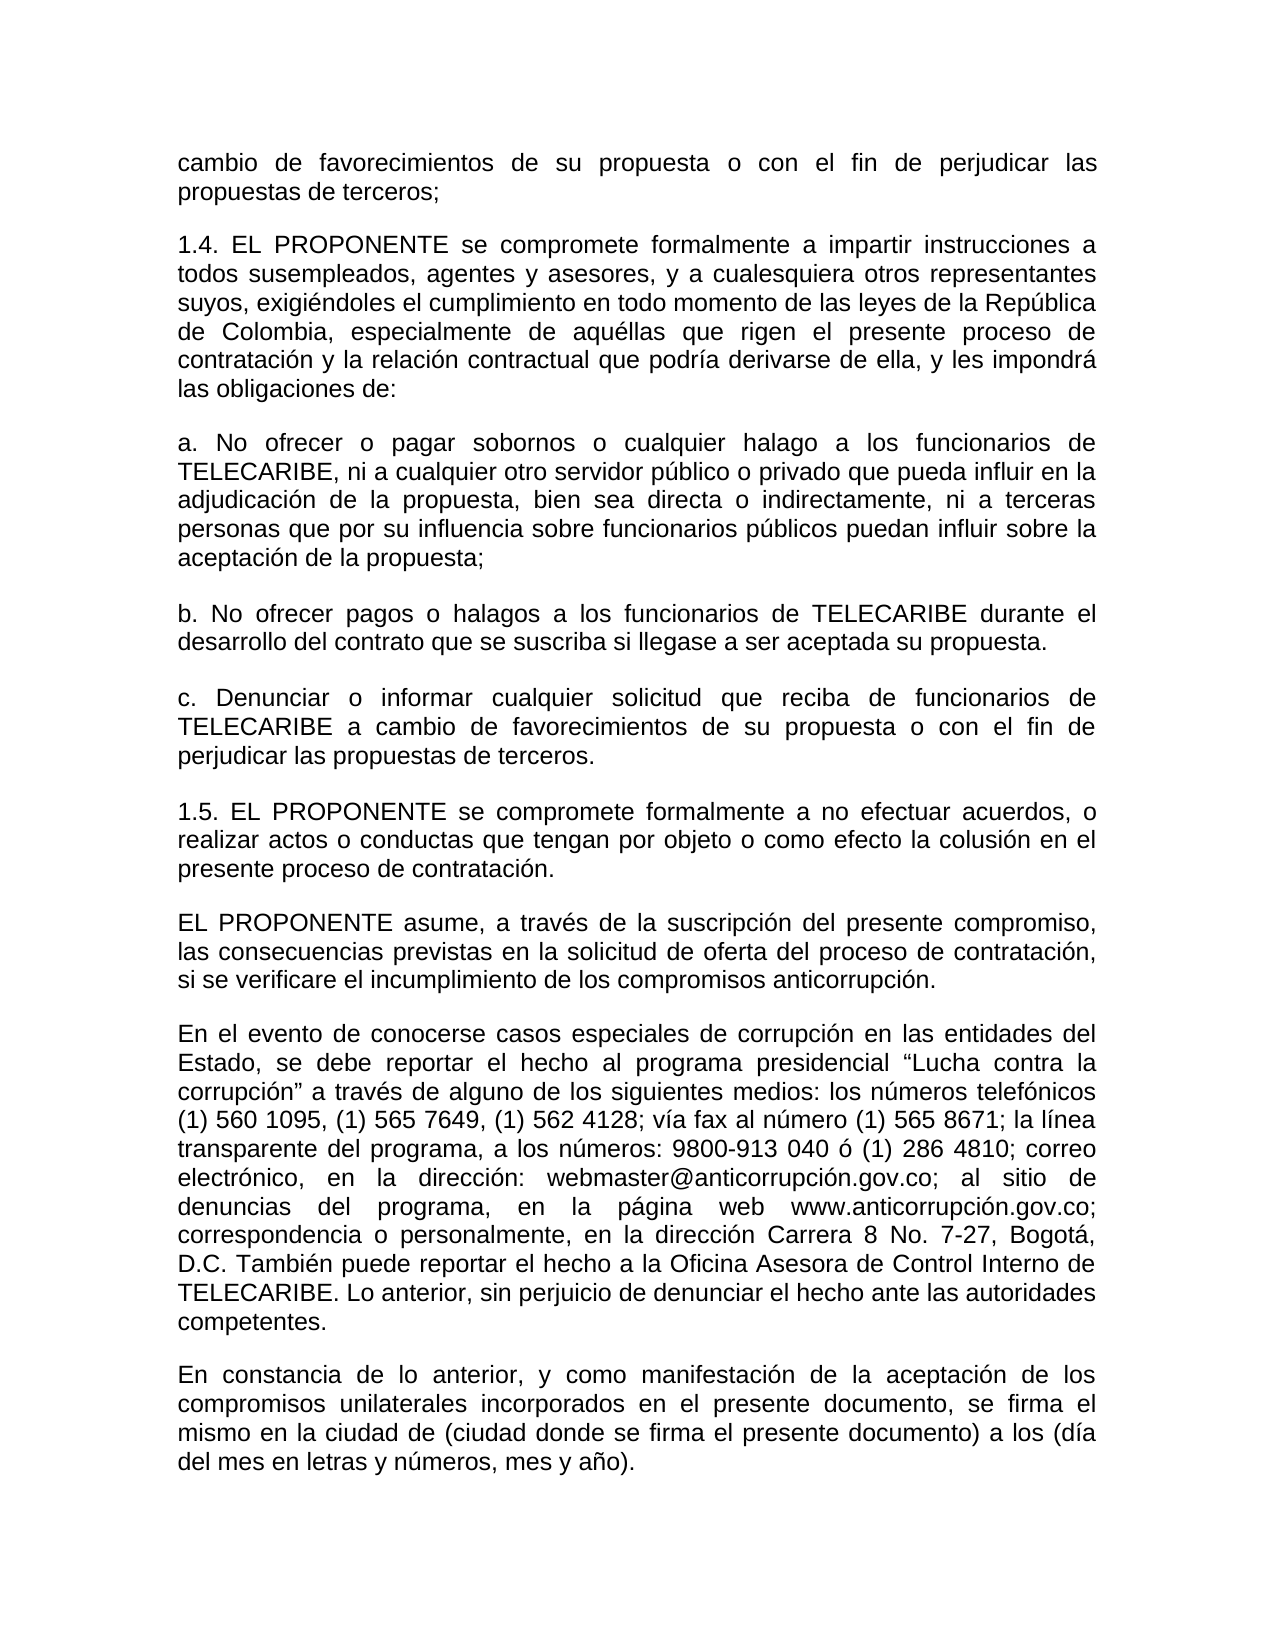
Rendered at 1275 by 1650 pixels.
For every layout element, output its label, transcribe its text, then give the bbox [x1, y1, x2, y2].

text 1.5. EL PROPONENTE se compromete formalmente a no efectuar acuerdos, o realizar actos o conductas que tengan por objeto o como efecto la colusión en el presente proceso de contratación. [177, 796, 1098, 883]
text c. Denunciar o informar cualquier solicitud que reciba de funcionarios de TELECARIBE a cambio de favorecimientos de su propuesta o con el fin de perjudicar las propuestas de terceros. [177, 683, 1098, 769]
text 1.4. EL PROPONENTE se compromete formalmente a impartir instrucciones a todos susempleados, agentes y asesores, y a cualesquiera otros representantes suyos, exigiéndoles el cumplimiento en todo momento de las leyes de la República de Colombia, especialmente de aquéllas que rigen el presente proceso de contratación y la relación contractual que podría derivarse de ella, y les impondrá las obligaciones de: [177, 230, 1098, 403]
text En el evento de conocerse casos especiales de corrupción en las entidades del Estado, se debe reportar el hecho al programa presidencial “Lucha contra la corrupción” a través de alguno de los siguientes medios: los números telefónicos (1) 560 1095, (1) 565 7649, (1) 562 4128; vía fax al número (1) 565 8671; la línea transparente del programa, a los números: 9800-913 040 ó (1) 286 4810; correo electrónico, en la dirección: webmaster@anticorrupción.gov.co; al sitio de denuncias del programa, en la página web www.anticorrupción.gov.co; correspondencia o personalmente, en la dirección Carrera 8 No. 7-27, Bogotá, D.C. También puede reportar el hecho a la Oficina Asesora de Control Interno de TELECARIBE. Lo anterior, sin perjuicio de denunciar el hecho ante las autoridades competentes. [177, 1019, 1098, 1335]
text b. No ofrecer pagos o halagos a los funcionarios de TELECARIBE durante el desarrollo del contrato que se suscriba si llegase a ser aceptada su propuesta. [177, 598, 1098, 656]
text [177, 148, 1098, 205]
text EL PROPONENTE asume, a través de la suscripción del presente compromiso, las consecuencias previstas en la solicitud de oferta del proceso de contratación, si se verificare el incumplimiento de los compromisos anticorrupción. [177, 908, 1098, 994]
text En constancia de lo anterior, y como manifestación de la aceptación de los compromisos unilaterales incorporados en el presente documento, se firma el mismo en la ciudad de (ciudad donde se firma el presente documento) a los (día del mes en letras y números, mes y año). [177, 1360, 1098, 1475]
text a. No ofrecer o pagar sobornos o cualquier halago a los funcionarios de TELECARIBE, ni a cualquier otro servidor público o privado que pueda influir en la adjudicación de la propuesta, bien sea directa o indirectamente, ni a terceras personas que por su influencia sobre funcionarios públicos puedan influir sobre la aceptación de la propuesta; [177, 428, 1098, 571]
